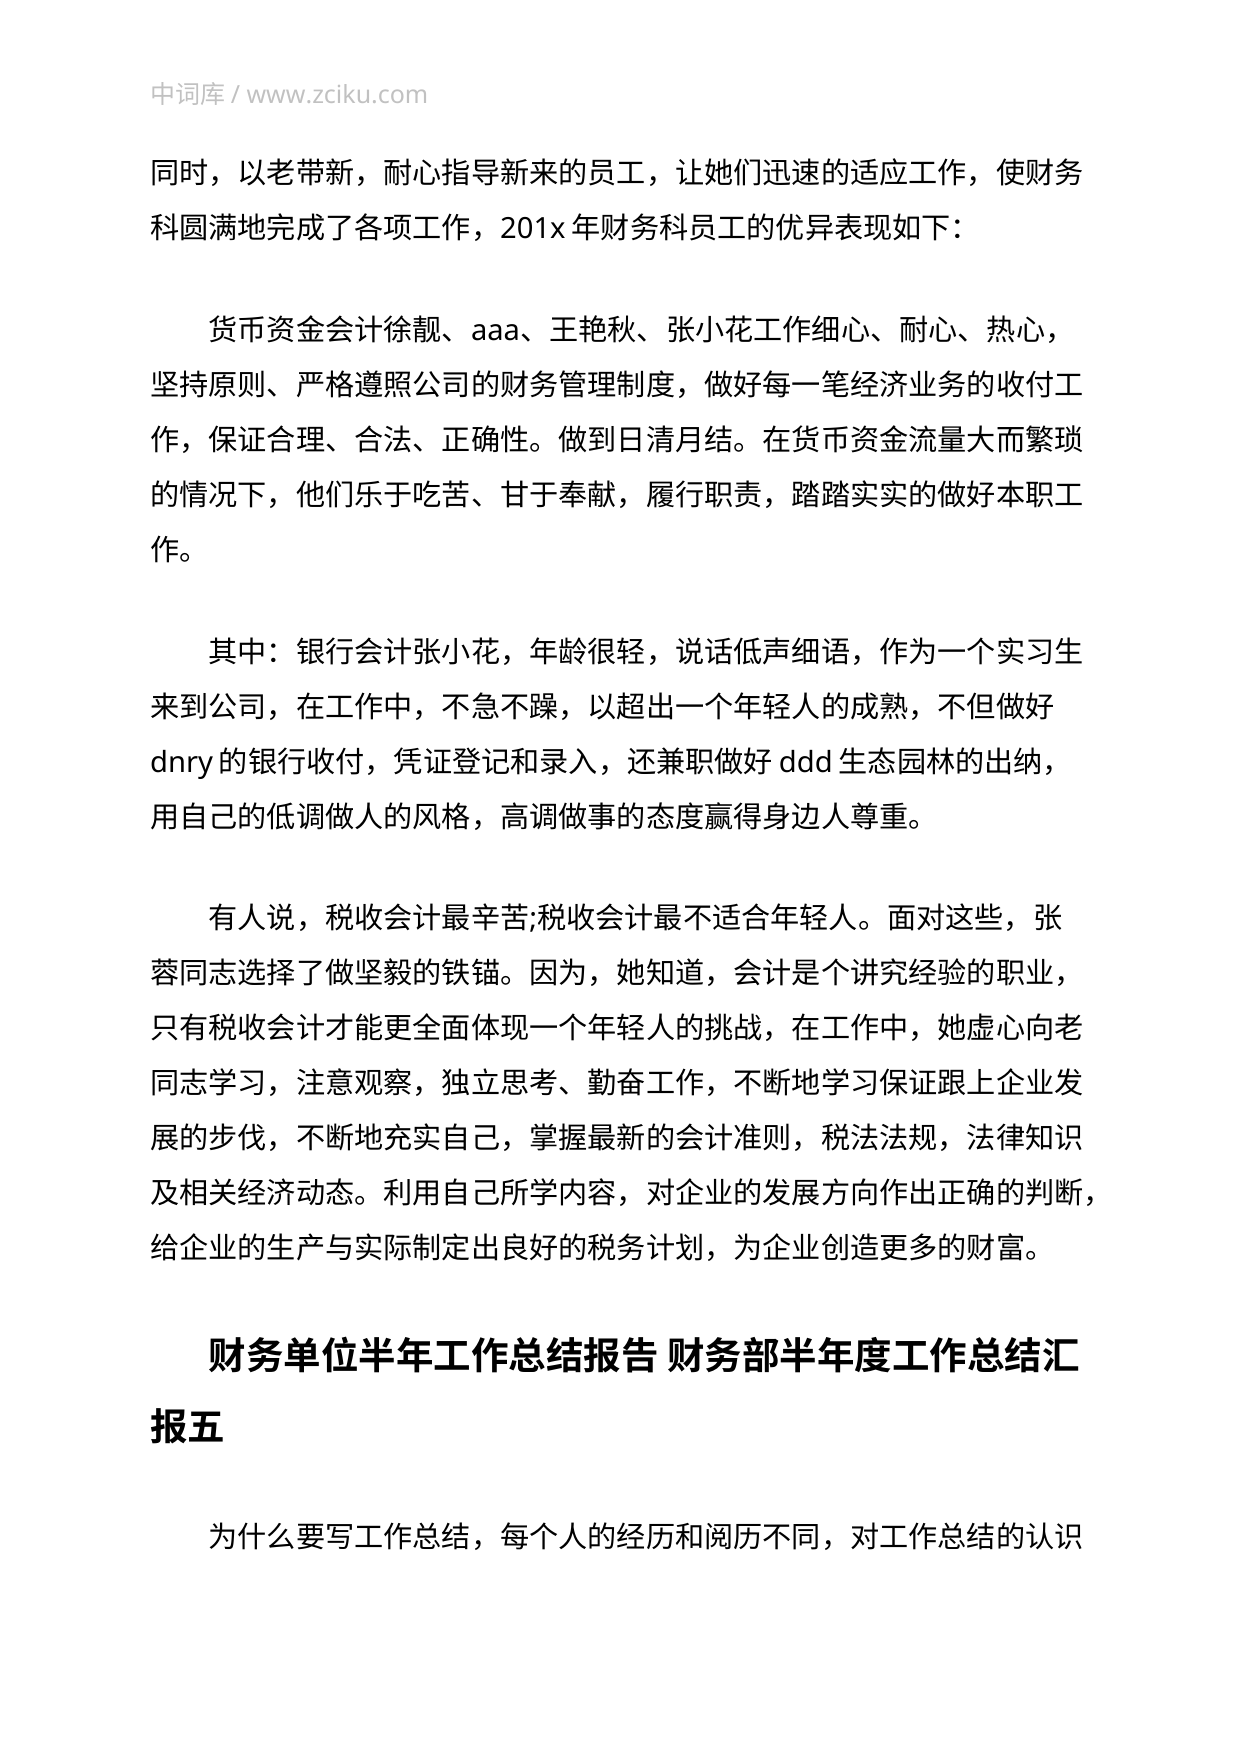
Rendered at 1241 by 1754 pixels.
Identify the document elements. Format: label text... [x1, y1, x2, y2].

text 有人说，税收会计最辛苦;税收会计最不适合年轻人。面对这些，张蓉同志选择了做坚毅的铁锚。因为，她知道，会计是个讲究经验的职业，只有税收会计才能更全面体现一个年轻人的挑战，在工作中，她虚心向老同志学习，注意观察，独立思考、勤奋工作，不断地学习保证跟上企业发展的步伐，不断地充实自己，掌握最新的会计准则，税法法规，法律知识及相关经济动态。利用自己所学内容，对企业的发展方向作出正确的判断，给企业的生产与实际制定出良好的税务计划，为企业创造更多的财富。 [150, 895, 1090, 1267]
text 其中：银行会计张小花，年龄很轻，说话低声细语，作为一个实习生来到公司，在工作中，不急不躁，以超出一个年轻人的成熟，不但做好dnry的银行收付，凭证登记和录入，还兼职做好ddd生态园林的出纳，用自己的低调做人的风格，高调做事的态度赢得身边人尊重。 [150, 628, 1090, 835]
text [150, 150, 1090, 247]
text 货币资金会计徐靓、aaa、王艳秋、张小花工作细心、耐心、热心，坚持原则、严格遵照公司的财务管理制度，做好每一笔经济业务的收付工作，保证合理、合法、正确性。做到日清月结。在货币资金流量大而繁琐的情况下，他们乐于吃苦、甘于奉献，履行职责，踏踏实实的做好本职工作。 [150, 307, 1090, 569]
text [150, 1514, 1090, 1556]
text 财务单位半年工作总结报告 财务部半年度工作总结汇报五 [150, 1326, 1090, 1451]
